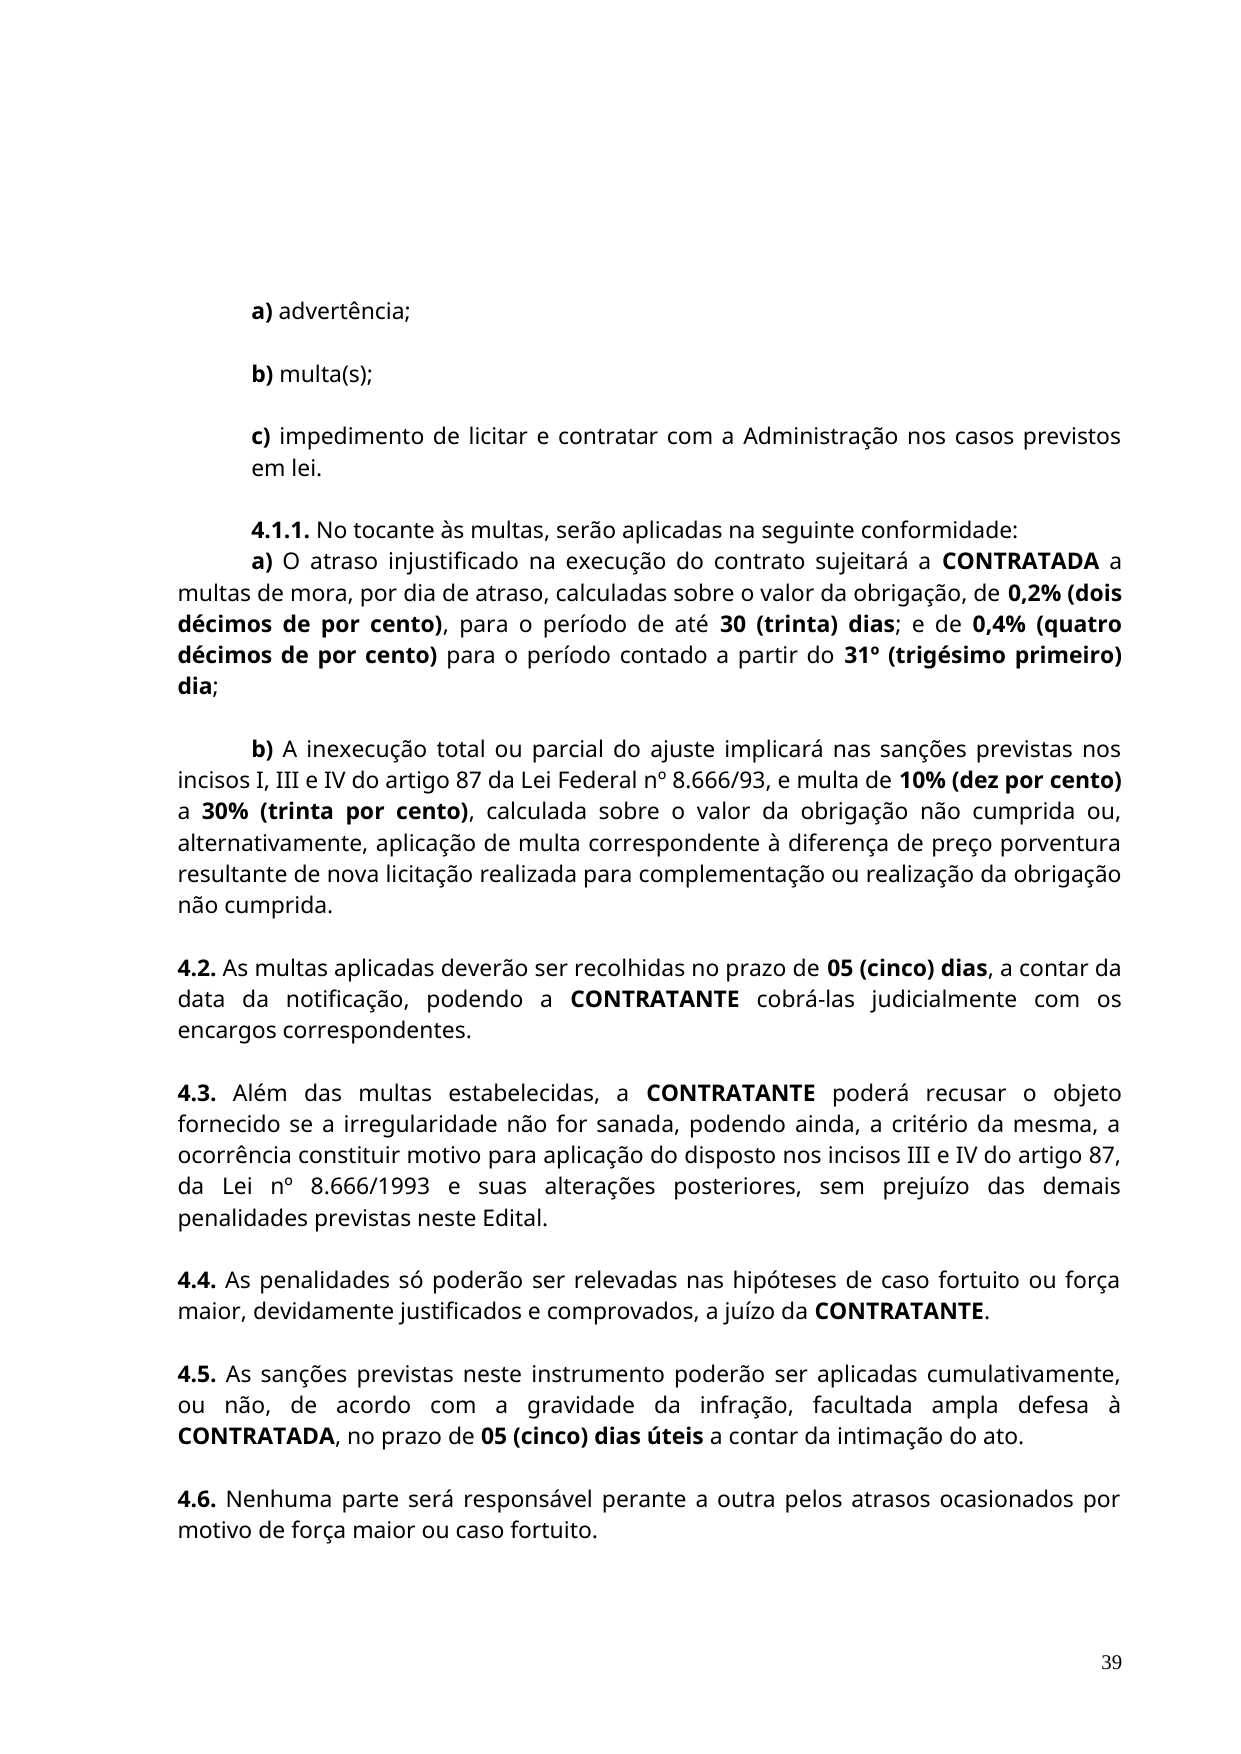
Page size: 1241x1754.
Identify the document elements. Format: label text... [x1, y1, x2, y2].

text b) A inexecução total ou parcial do ajuste implicará nas sanções previstas nos incisos I, III e IV do artigo 87 da Lei Federal nº 8.666/93, e multa de 10% (dez por cento) a 30% (trinta por cento), calculada sobre o valor da obrigação não cumprida ou, alternativamente, aplicação de multa correspondente à diferença de preço porventura resultante de nova licitação realizada para complementação ou realização da obrigação não cumprida. [177, 733, 1122, 920]
text c) impedimento de licitar e contratar com a Administração nos casos previstos em lei. [251, 420, 1122, 483]
text 4.4. As penalidades só poderão ser relevadas nas hipóteses de caso fortuito ou força maior, devidamente justificados e comprovados, a juízo da CONTRATANTE. [177, 1264, 1122, 1327]
text b) multa(s); [177, 358, 1122, 389]
text 4.1.1. No tocante às multas, serão aplicadas na seguinte conformidade: [177, 514, 1122, 545]
text 4.6. Nenhuma parte será responsável perante a outra pelos atrasos ocasionados por motivo de força maior ou caso fortuito. [177, 1483, 1122, 1545]
text 4.2. As multas aplicadas deverão ser recolhidas no prazo de 05 (cinco) dias, a contar da data da notificação, podendo a CONTRATANTE cobrá-las judicialmente com os encargos correspondentes. [177, 952, 1122, 1045]
text 4.3. Além das multas estabelecidas, a CONTRATANTE poderá recusar o objeto fornecido se a irregularidade não for sanada, podendo ainda, a critério da mesma, a ocorrência constituir motivo para aplicação do disposto nos incisos III e IV do artigo 87, da Lei nº 8.666/1993 e suas alterações posteriores, sem prejuízo das demais penalidades previstas neste Edital. [177, 1077, 1122, 1233]
text a) advertência; [177, 295, 1122, 327]
text 4.5. As sanções previstas neste instrumento poderão ser aplicadas cumulativamente, ou não, de acordo com a gravidade da infração, facultada ampla defesa à CONTRATADA, no prazo de 05 (cinco) dias úteis a contar da intimação do ato. [177, 1358, 1122, 1452]
text a) O atraso injustificado na execução do contrato sujeitará a CONTRATADA a multas de mora, por dia de atraso, calculadas sobre o valor da obrigação, de 0,2% (dois décimos de por cento), para o período de até 30 (trinta) dias; e de 0,4% (quatro décimos de por cento) para o período contado a partir do 31º (trigésimo primeiro) dia; [177, 545, 1122, 702]
